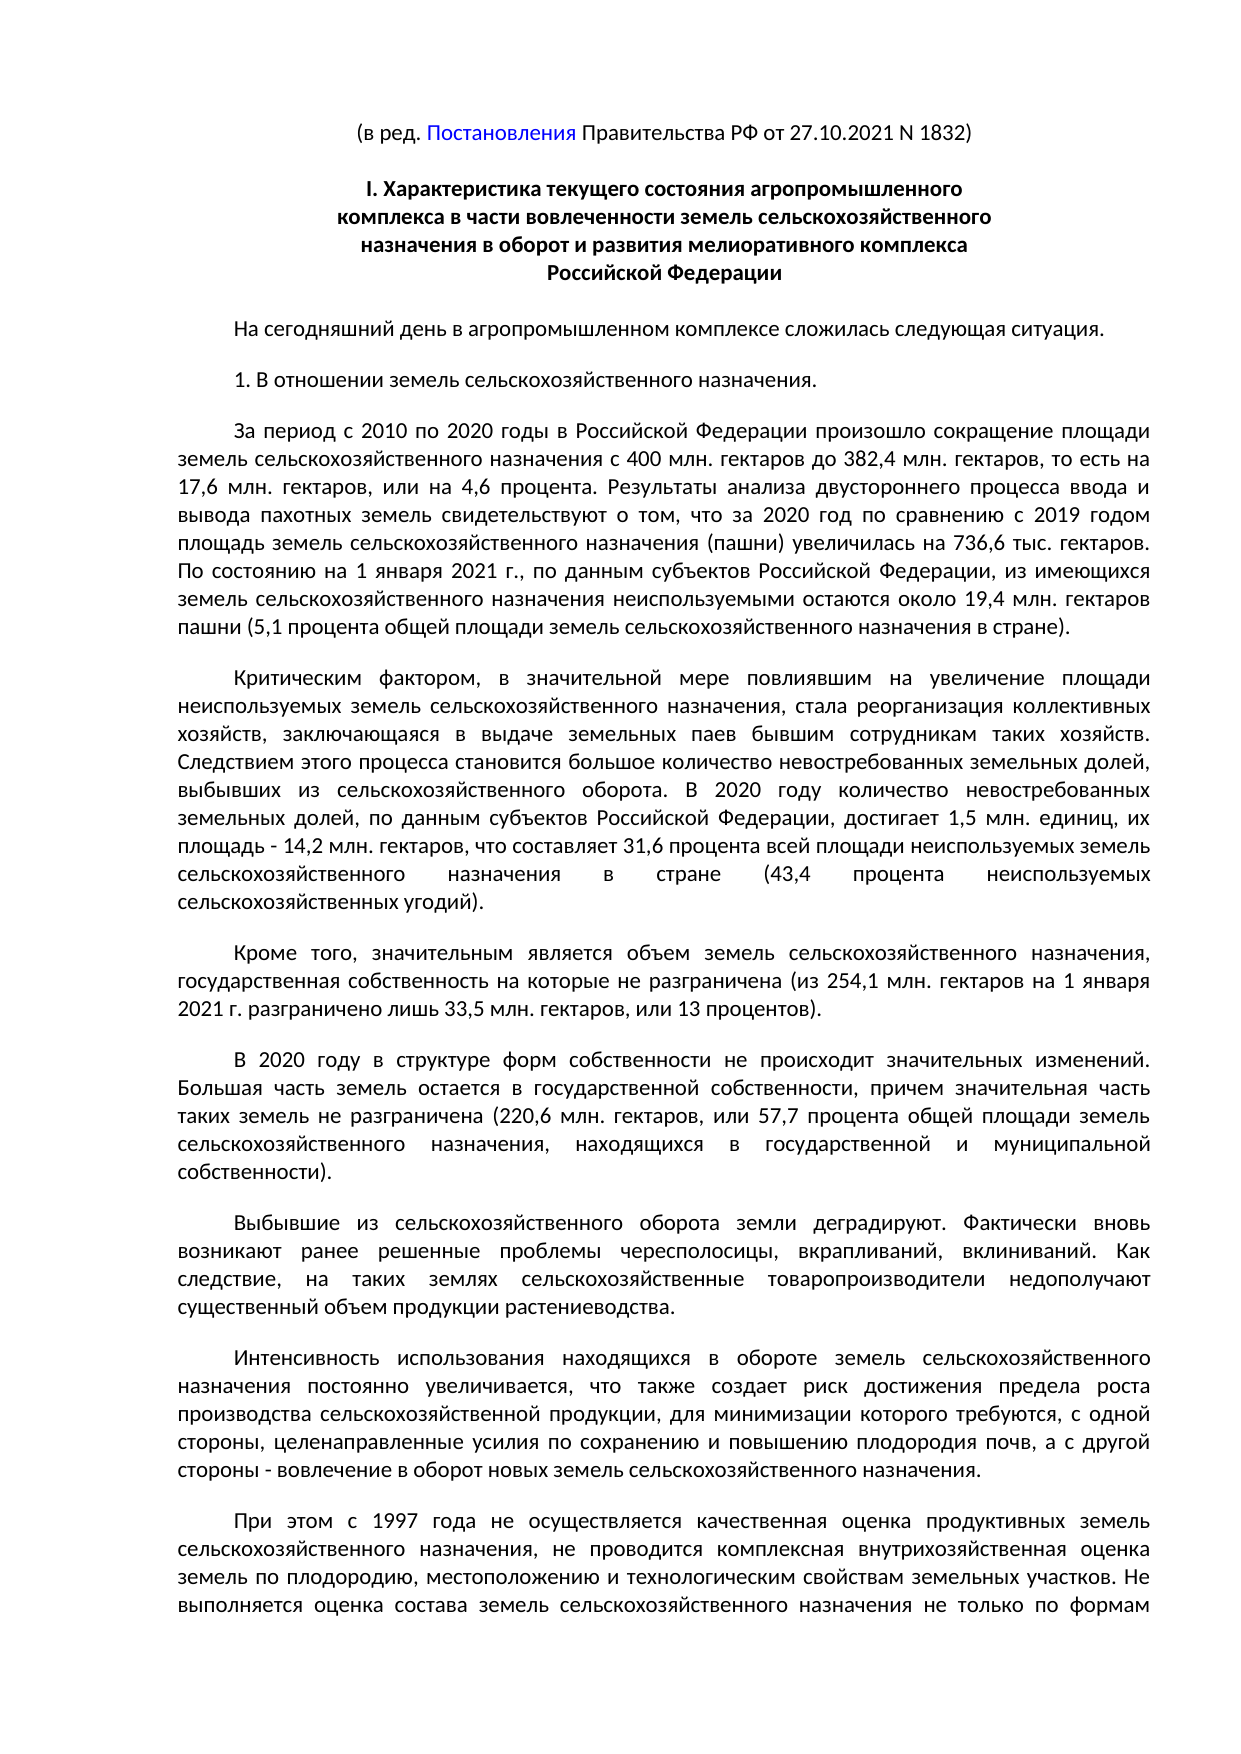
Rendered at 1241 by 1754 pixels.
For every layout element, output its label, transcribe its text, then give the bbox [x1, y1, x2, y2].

title назначения в оборот и развития мелиоративного комплекса [177, 230, 1152, 258]
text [177, 1506, 1152, 1618]
title комплекса в части вовлеченности земель сельскохозяйственного [177, 202, 1152, 230]
text В 2020 году в структуре форм собственности не происходит значительных изменений. Большая часть земель остается в государственной собственности, причем значительная часть таких земель не разграничена (220,6 млн. гектаров, или 57,7 процента общей площади земель сельскохозяйственного назначения, находящихся в государственной и муниципальной собственности). [177, 1045, 1152, 1185]
text (в ред. Постановления Правительства РФ от 27.10.2021 N 1832) [177, 118, 1152, 146]
title I. Характеристика текущего состояния агропромышленного [177, 174, 1152, 202]
title Российской Федерации [177, 258, 1152, 286]
text На сегодняшний день в агропромышленном комплексе сложилась следующая ситуация. [177, 314, 1152, 342]
text Выбывшие из сельскохозяйственного оборота земли деградируют. Фактически вновь возникают ранее решенные проблемы чересполосицы, вкрапливаний, вклиниваний. Как следствие, на таких землях сельскохозяйственные товаропроизводители недополучают существенный объем продукции растениеводства. [177, 1208, 1152, 1320]
text За период с 2010 по 2020 годы в Российской Федерации произошло сокращение площади земель сельскохозяйственного назначения с 400 млн. гектаров до 382,4 млн. гектаров, то есть на 17,6 млн. гектаров, или на 4,6 процента. Результаты анализа двустороннего процесса ввода и вывода пахотных земель свидетельствуют о том, что за 2020 год по сравнению с 2019 годом площадь земель сельскохозяйственного назначения (пашни) увеличилась на 736,6 тыс. гектаров. По состоянию на 1 января 2021 г., по данным субъектов Российской Федерации, из имеющихся земель сельскохозяйственного назначения неиспользуемыми остаются около 19,4 млн. гектаров пашни (5,1 процента общей площади земель сельскохозяйственного назначения в стране). [177, 416, 1152, 640]
text Интенсивность использования находящихся в обороте земель сельскохозяйственного назначения постоянно увеличивается, что также создает риск достижения предела роста производства сельскохозяйственной продукции, для минимизации которого требуются, с одной стороны, целенаправленные усилия по сохранению и повышению плодородия почв, а с другой стороны - вовлечение в оборот новых земель сельскохозяйственного назначения. [177, 1343, 1152, 1483]
text Кроме того, значительным является объем земель сельскохозяйственного назначения, государственная собственность на которые не разграничена (из 254,1 млн. гектаров на 1 января 2021 г. разграничено лишь 33,5 млн. гектаров, или 13 процентов). [177, 938, 1152, 1022]
text Критическим фактором, в значительной мере повлиявшим на увеличение площади неиспользуемых земель сельскохозяйственного назначения, стала реорганизация коллективных хозяйств, заключающаяся в выдаче земельных паев бывшим сотрудникам таких хозяйств. Следствием этого процесса становится большое количество невостребованных земельных долей, выбывших из сельскохозяйственного оборота. В 2020 году количество невостребованных земельных долей, по данным субъектов Российской Федерации, достигает 1,5 млн. единиц, их площадь - 14,2 млн. гектаров, что составляет 31,6 процента всей площади неиспользуемых земель сельскохозяйственного назначения в стране (43,4 процента неиспользуемых сельскохозяйственных угодий). [177, 663, 1152, 915]
text 1. В отношении земель сельскохозяйственного назначения. [177, 365, 1152, 393]
